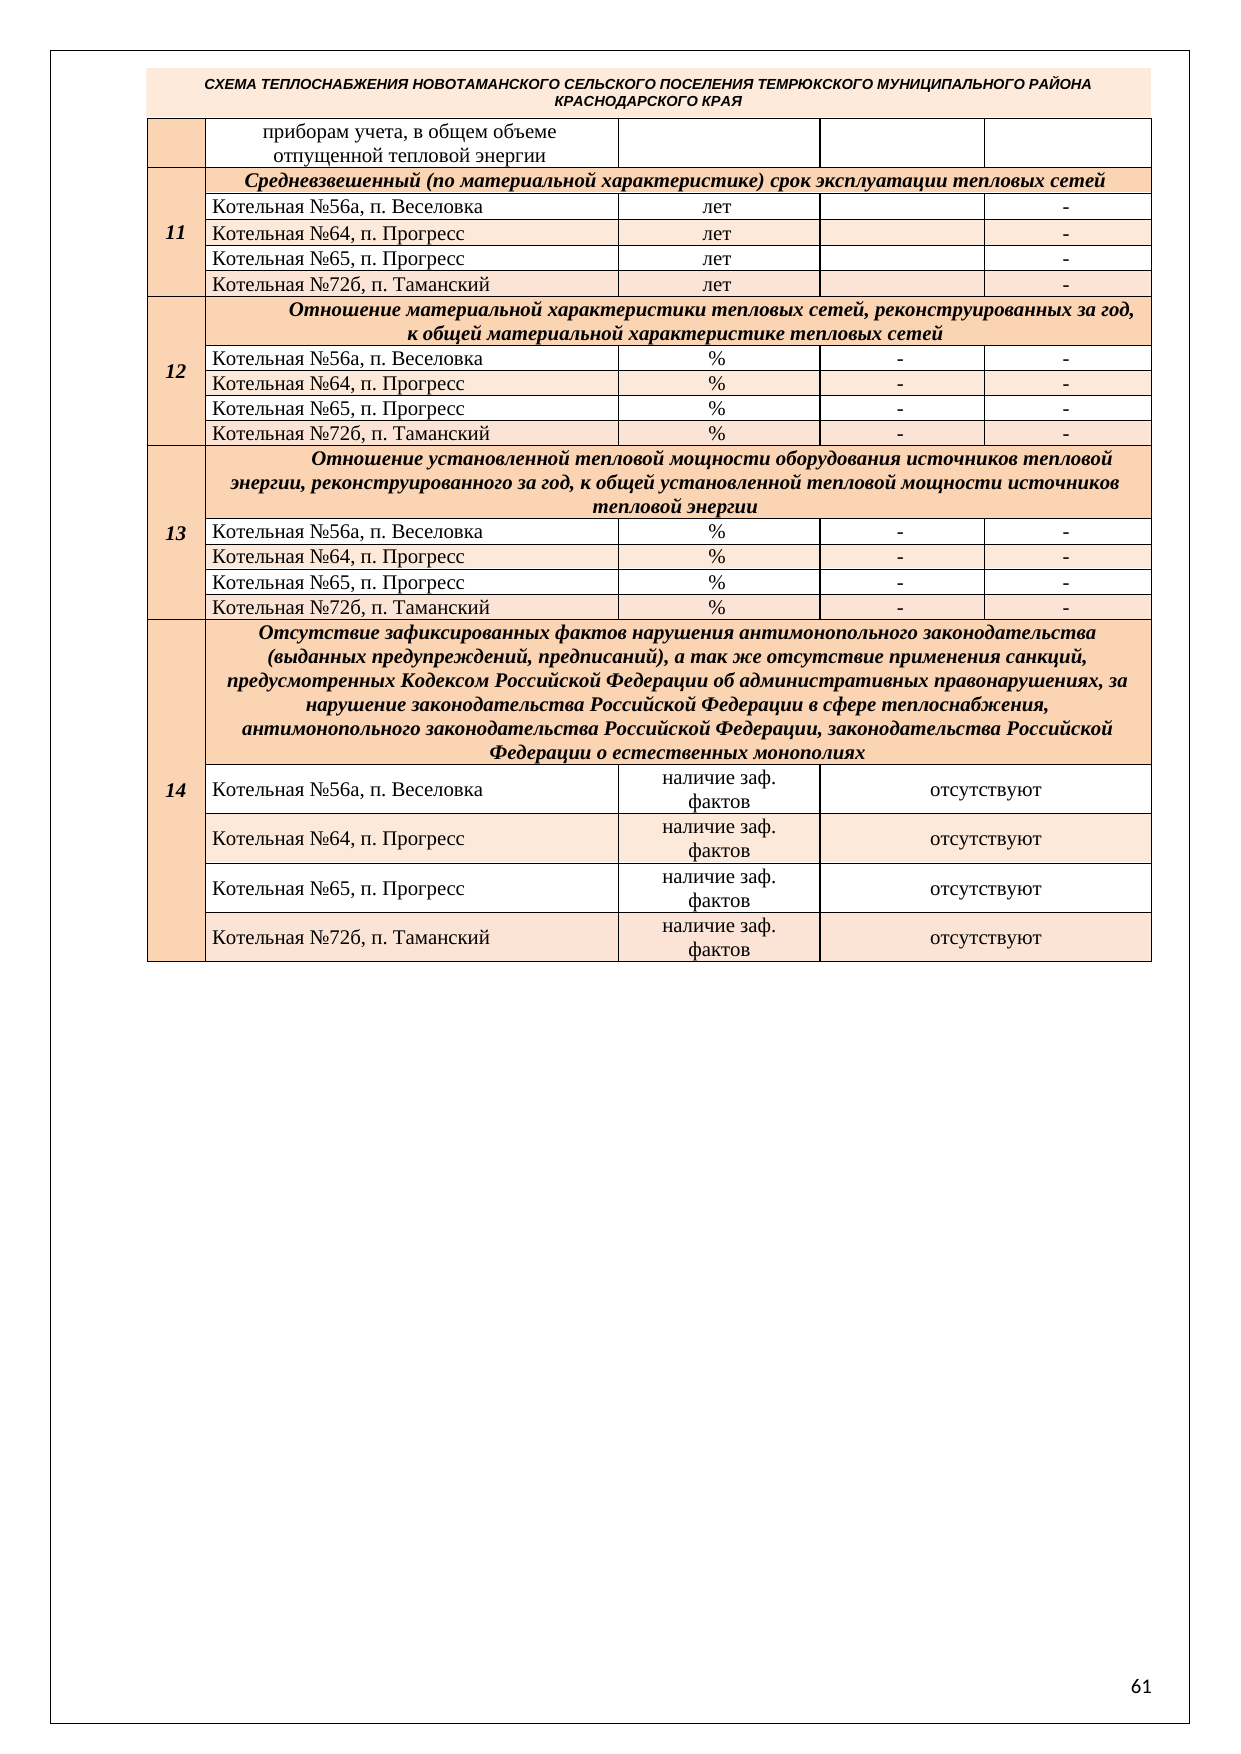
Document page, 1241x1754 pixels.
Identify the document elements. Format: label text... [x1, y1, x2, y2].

table_cell - [985, 595, 1151, 619]
table_cell Котельная №72б, п. Таманский [206, 913, 618, 961]
table_cell Котельная №64, п. Прогресс [206, 545, 618, 568]
table_cell Средневзвешенный (по материальной характеристике) срок эксплуатации тепловых сетей [206, 168, 1151, 192]
table_cell [821, 220, 984, 245]
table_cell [206, 119, 618, 167]
table_cell - [985, 396, 1151, 420]
table_cell лет [619, 246, 819, 270]
table_cell % [619, 519, 819, 543]
table_cell - [985, 570, 1151, 594]
table_cell Отношение материальной характеристики тепловых сетей, реконструированных за год, к общей материальной характеристике тепловых сетей [206, 297, 1151, 345]
table_cell наличие заф. фактов [619, 814, 819, 862]
table_cell [821, 271, 984, 296]
table_cell % [619, 595, 819, 619]
table_cell лет [619, 220, 819, 245]
table_cell - [985, 220, 1151, 245]
table_cell - [985, 519, 1151, 543]
table_cell отсутствуют [821, 765, 1151, 813]
table_cell % [619, 119, 819, 167]
table_cell % [619, 545, 819, 568]
table_cell - [985, 371, 1151, 395]
table_cell наличие заф. фактов [619, 765, 819, 813]
table_cell % [619, 346, 819, 370]
table_cell Котельная №72б, п. Таманский [206, 595, 618, 619]
table_cell - [821, 545, 984, 568]
table_cell [821, 246, 984, 270]
table_cell - [985, 194, 1151, 219]
table_cell - [985, 421, 1151, 445]
table_cell отсутствуют [821, 913, 1151, 961]
table_cell - [821, 371, 984, 395]
table_cell Котельная №56а, п. Веселовка [206, 346, 618, 370]
table_cell 13 [148, 446, 205, 619]
table_cell % [619, 570, 819, 594]
table_cell - [985, 346, 1151, 370]
table_cell 12 [148, 297, 205, 445]
table_cell Котельная №72б, п. Таманский [206, 271, 618, 296]
table_cell 14 [148, 620, 205, 961]
table_cell Котельная №64, п. Прогресс [206, 814, 618, 862]
table_cell отсутствуют [821, 814, 1151, 862]
table_cell Котельная №64, п. Прогресс [206, 220, 618, 245]
table_cell - [985, 246, 1151, 270]
table_cell Котельная №65, п. Прогресс [206, 246, 618, 270]
table_cell - [821, 396, 984, 420]
table_cell Котельная №56а, п. Веселовка [206, 765, 618, 813]
table_cell - [985, 271, 1151, 296]
table_cell % [619, 371, 819, 395]
table_cell [821, 194, 984, 219]
table_cell Отсутствие зафиксированных фактов нарушения антимонопольного законодательства (выданных предупреждений, предписаний), а так же отсутствие применения санкций, предусмотренных Кодексом Российской Федерации об административных правонарушениях, за нарушение законодательства Российской Федерации в сфере теплоснабжения, антимонопольного законодательства Российской Федерации, законодательства Российской Федерации о естественных монополиях [206, 620, 1151, 764]
table_cell - [985, 119, 1151, 167]
table_cell Котельная №65, п. Прогресс [206, 864, 618, 912]
table_cell - [985, 545, 1151, 568]
table_cell Котельная №72б, п. Таманский [206, 421, 618, 445]
table_cell - [821, 570, 984, 594]
table_cell Отношение установленной тепловой мощности оборудования источников тепловой энергии, реконструированного за год, к общей установленной тепловой мощности источников тепловой энергии [206, 446, 1151, 518]
table_cell лет [619, 194, 819, 219]
table_cell Котельная №65, п. Прогресс [206, 396, 618, 420]
table_cell Котельная №64, п. Прогресс [206, 371, 618, 395]
table_cell 10 [148, 119, 205, 167]
table_cell лет [619, 271, 819, 296]
table_cell наличие заф. фактов [619, 913, 819, 961]
table_cell % [619, 396, 819, 420]
table_cell Котельная №56а, п. Веселовка [206, 519, 618, 543]
table_cell 11 [148, 168, 205, 296]
table_cell Котельная №56а, п. Веселовка [206, 194, 618, 219]
table_cell - [821, 595, 984, 619]
table_cell отсутствуют [821, 864, 1151, 912]
table_cell - [821, 119, 984, 167]
table_cell Котельная №65, п. Прогресс [206, 570, 618, 594]
table_cell - [821, 346, 984, 370]
table_cell - [821, 519, 984, 543]
table_cell наличие заф. фактов [619, 864, 819, 912]
table_cell % [619, 421, 819, 445]
table_cell - [821, 421, 984, 445]
